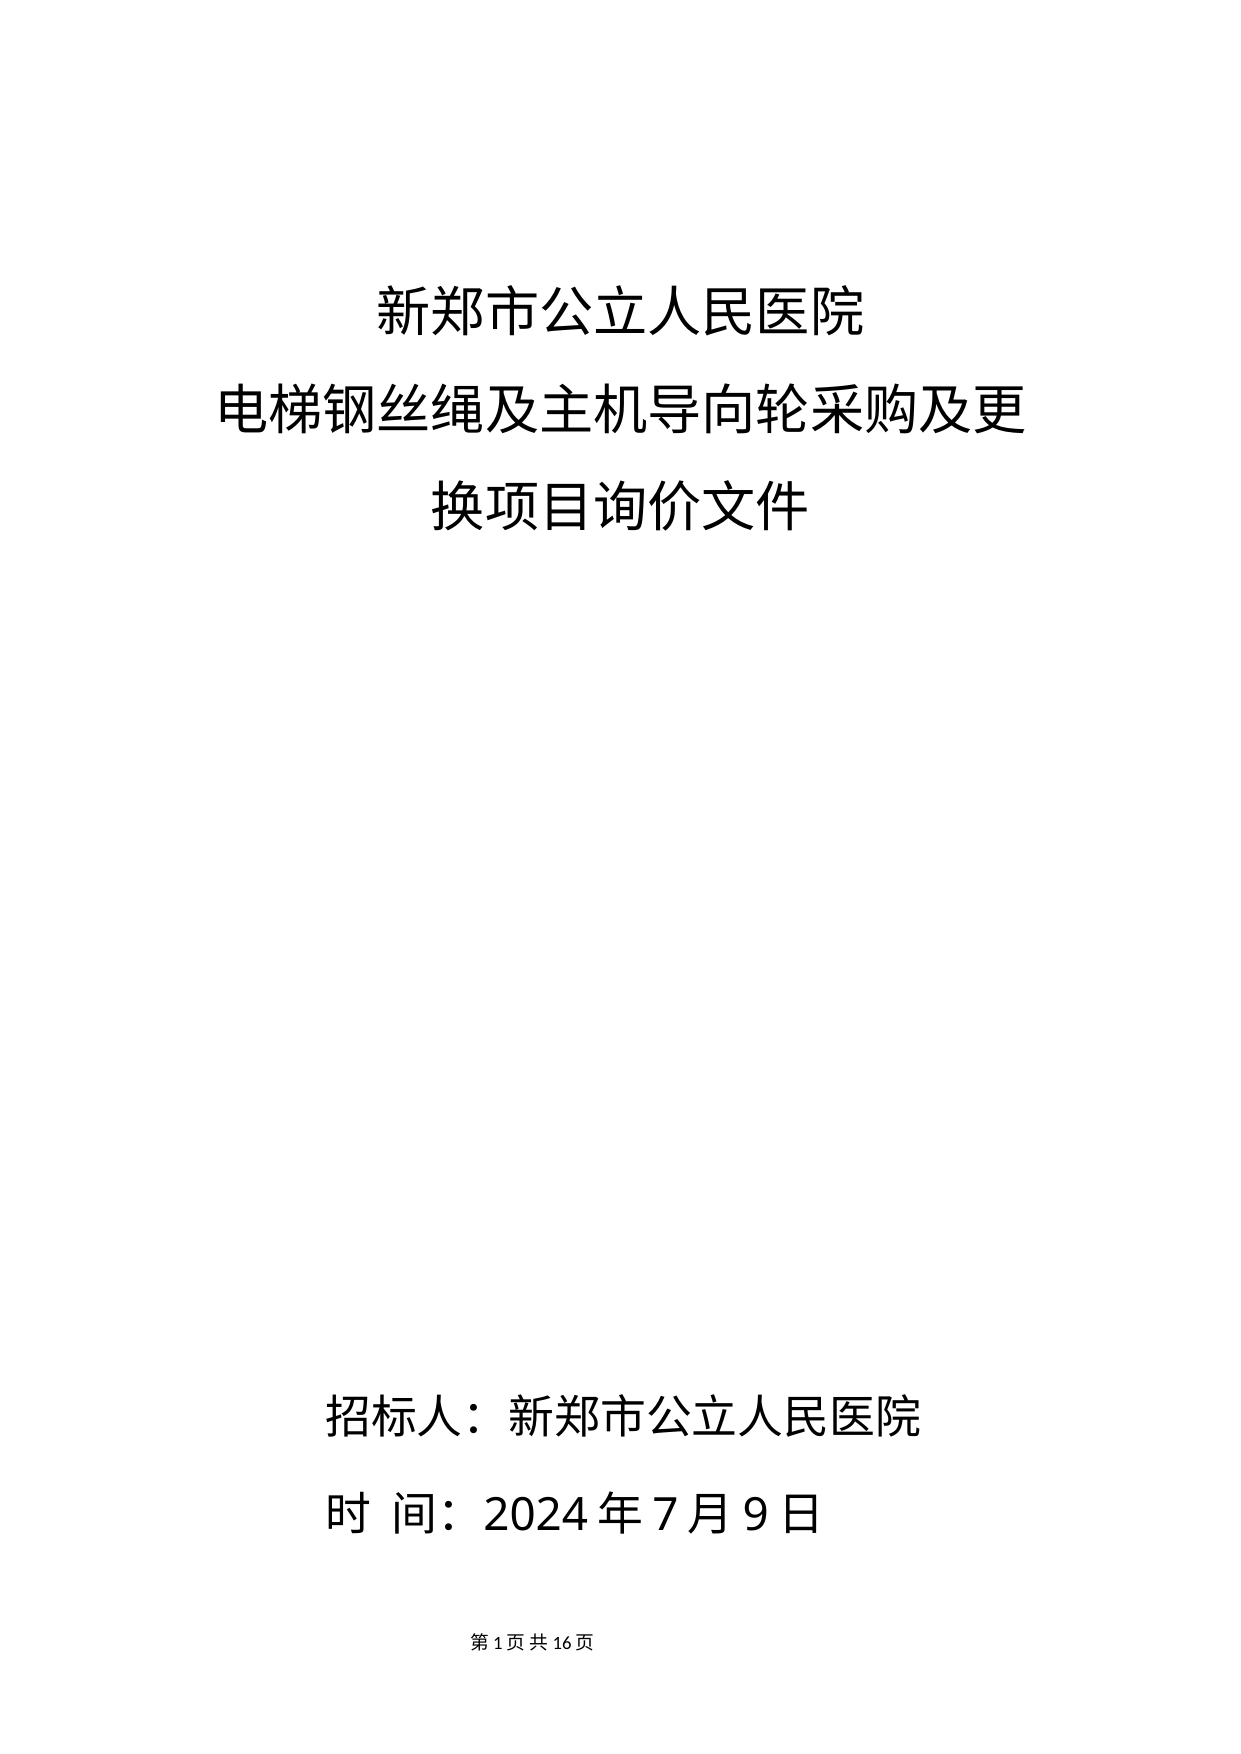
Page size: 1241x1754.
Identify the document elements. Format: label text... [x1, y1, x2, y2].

text 招标人：新郑市公立人民医院 [187, 1364, 1053, 1462]
text 电梯钢丝绳及主机导向轮采购及更换项目询价文件 [187, 357, 1053, 552]
text 新郑市公立人民医院 [187, 259, 1053, 357]
text 时 间：2024年7月9日 [187, 1462, 1053, 1559]
